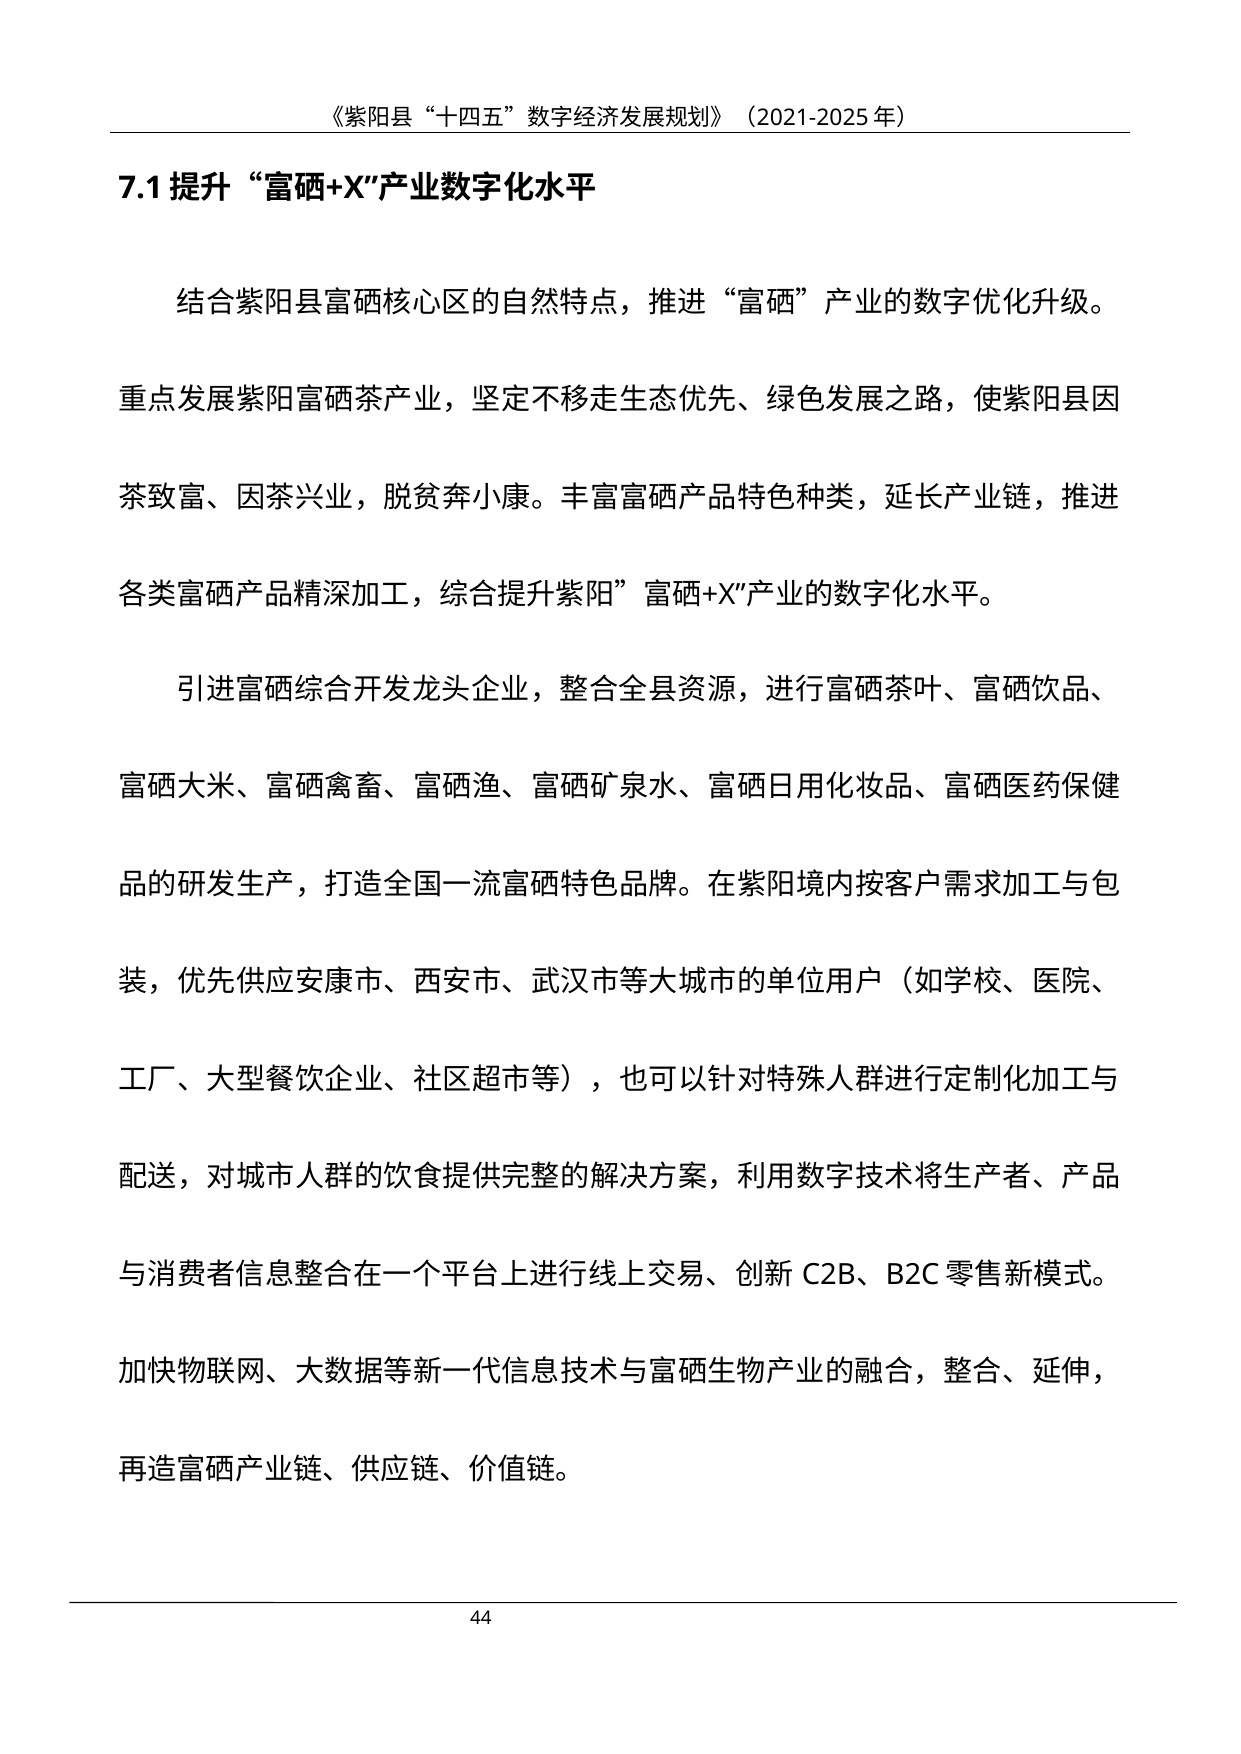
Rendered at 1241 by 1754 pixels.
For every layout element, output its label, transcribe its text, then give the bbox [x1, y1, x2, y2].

list 引进富硒综合开发龙头企业，整合全县资源，进行富硒茶叶、富硒饮品、富硒大米、富硒禽畜、富硒渔、富硒矿泉水、富硒日用化妆品、富硒医药保健品的研发生产，打造全国一流富硒特色品牌。在紫阳境内按客户需求加工与包装，优先供应安康市、西安市、武汉市等大城市的单位用户（如学校、医院、工厂、大型餐饮企业、社区超市等），也可以针对特殊人群进行定制化加工与配送，对城市人群的饮食提供完整的解决方案，利用数字技术将生产者、产品与消费者信息整合在一个平台上进行线上交易、创新C2B、B2C零售新模式。加快物联网、大数据等新一代信息技术与富硒生物产业的融合，整合、延伸，再造富硒产业链、供应链、价值链。 [118, 654, 1122, 1499]
subtitle 7.1提升“富硒+X”产业数字化水平 [118, 162, 1122, 207]
list 结合紫阳县富硒核心区的自然特点，推进“富硒”产业的数字优化升级。重点发展紫阳富硒茶产业，坚定不移走生态优先、绿色发展之路，使紫阳县因茶致富、因茶兴业，脱贫奔小康。丰富富硒产品特色种类，延长产业链，推进各类富硒产品精深加工，综合提升紫阳”富硒+X”产业的数字化水平。 [118, 267, 1122, 624]
